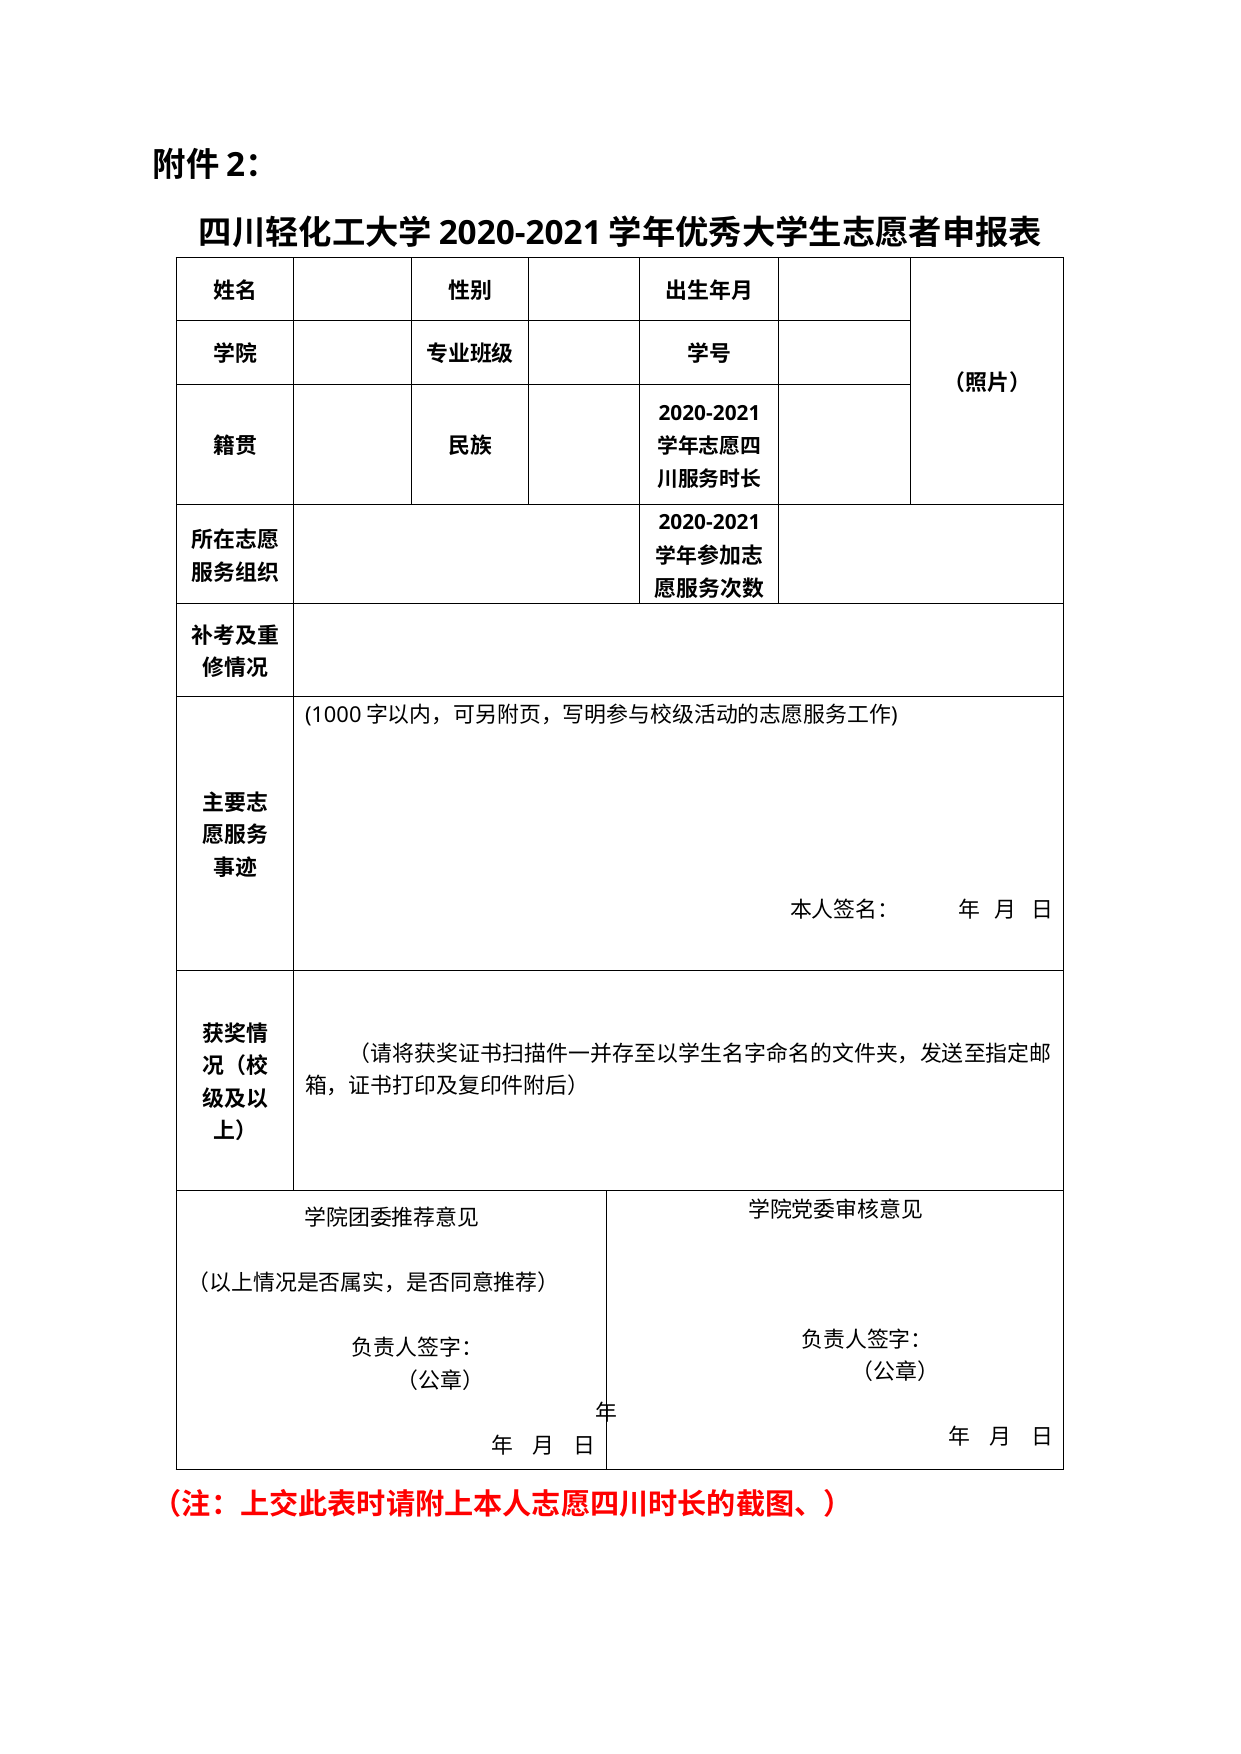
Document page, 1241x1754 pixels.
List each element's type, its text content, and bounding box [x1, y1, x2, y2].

table_cell (1000字以内，可另附页，写明参与校级活动的志愿服务工作) 本人签名： 年 月 日 [294, 697, 1063, 969]
table_cell 专业班级 [412, 321, 528, 383]
table_cell [294, 321, 411, 383]
text （注：上交此表时请附上本人志愿四川时长的截图、） [152, 1469, 1088, 1534]
table_header [529, 258, 639, 320]
table_cell [779, 505, 1063, 603]
table_cell 所在志愿服务组织 [177, 505, 293, 603]
table_cell 2020-2021学年参加志愿服务次数 [640, 505, 778, 603]
table_cell 获奖情况（校级及以上） [177, 971, 293, 1190]
table_cell （请将获奖证书扫描件一并存至以学生名字命名的文件夹，发送至指定邮箱，证书打印及复印件附后） [294, 971, 1063, 1190]
table_cell [529, 385, 639, 504]
table_cell [529, 321, 639, 383]
table_header 出生年月 [640, 258, 778, 320]
table_header 性别 [412, 258, 528, 320]
table_cell [779, 321, 910, 383]
table_cell 学院团委推荐意见 （以上情况是否属实，是否同意推荐） 负责人签字： （公章） 年 年 月 日 [177, 1191, 606, 1468]
table_cell [294, 385, 411, 504]
table_cell 学院党委审核意见 负责人签字： （公章） 年 月 日 [607, 1191, 1063, 1468]
text 附件2： [152, 129, 1088, 194]
table_header （照片） [911, 258, 1063, 504]
text 四川轻化工大学2020-2021学年优秀大学生志愿者申报表 [152, 194, 1088, 257]
table_cell [294, 505, 639, 603]
table_cell [779, 385, 910, 504]
table_cell 民族 [412, 385, 528, 504]
table_cell 学院 [177, 321, 293, 383]
table_header 姓名 [177, 258, 293, 320]
table_cell 2020-2021学年志愿四川服务时长 [640, 385, 778, 504]
table_cell 补考及重修情况 [177, 604, 293, 696]
table_cell [294, 604, 1063, 696]
table_header [294, 258, 411, 320]
table_cell 籍贯 [177, 385, 293, 504]
table_header [779, 258, 910, 320]
table_cell 主要志愿服务事迹 [177, 697, 293, 969]
table_cell 学号 [640, 321, 778, 383]
